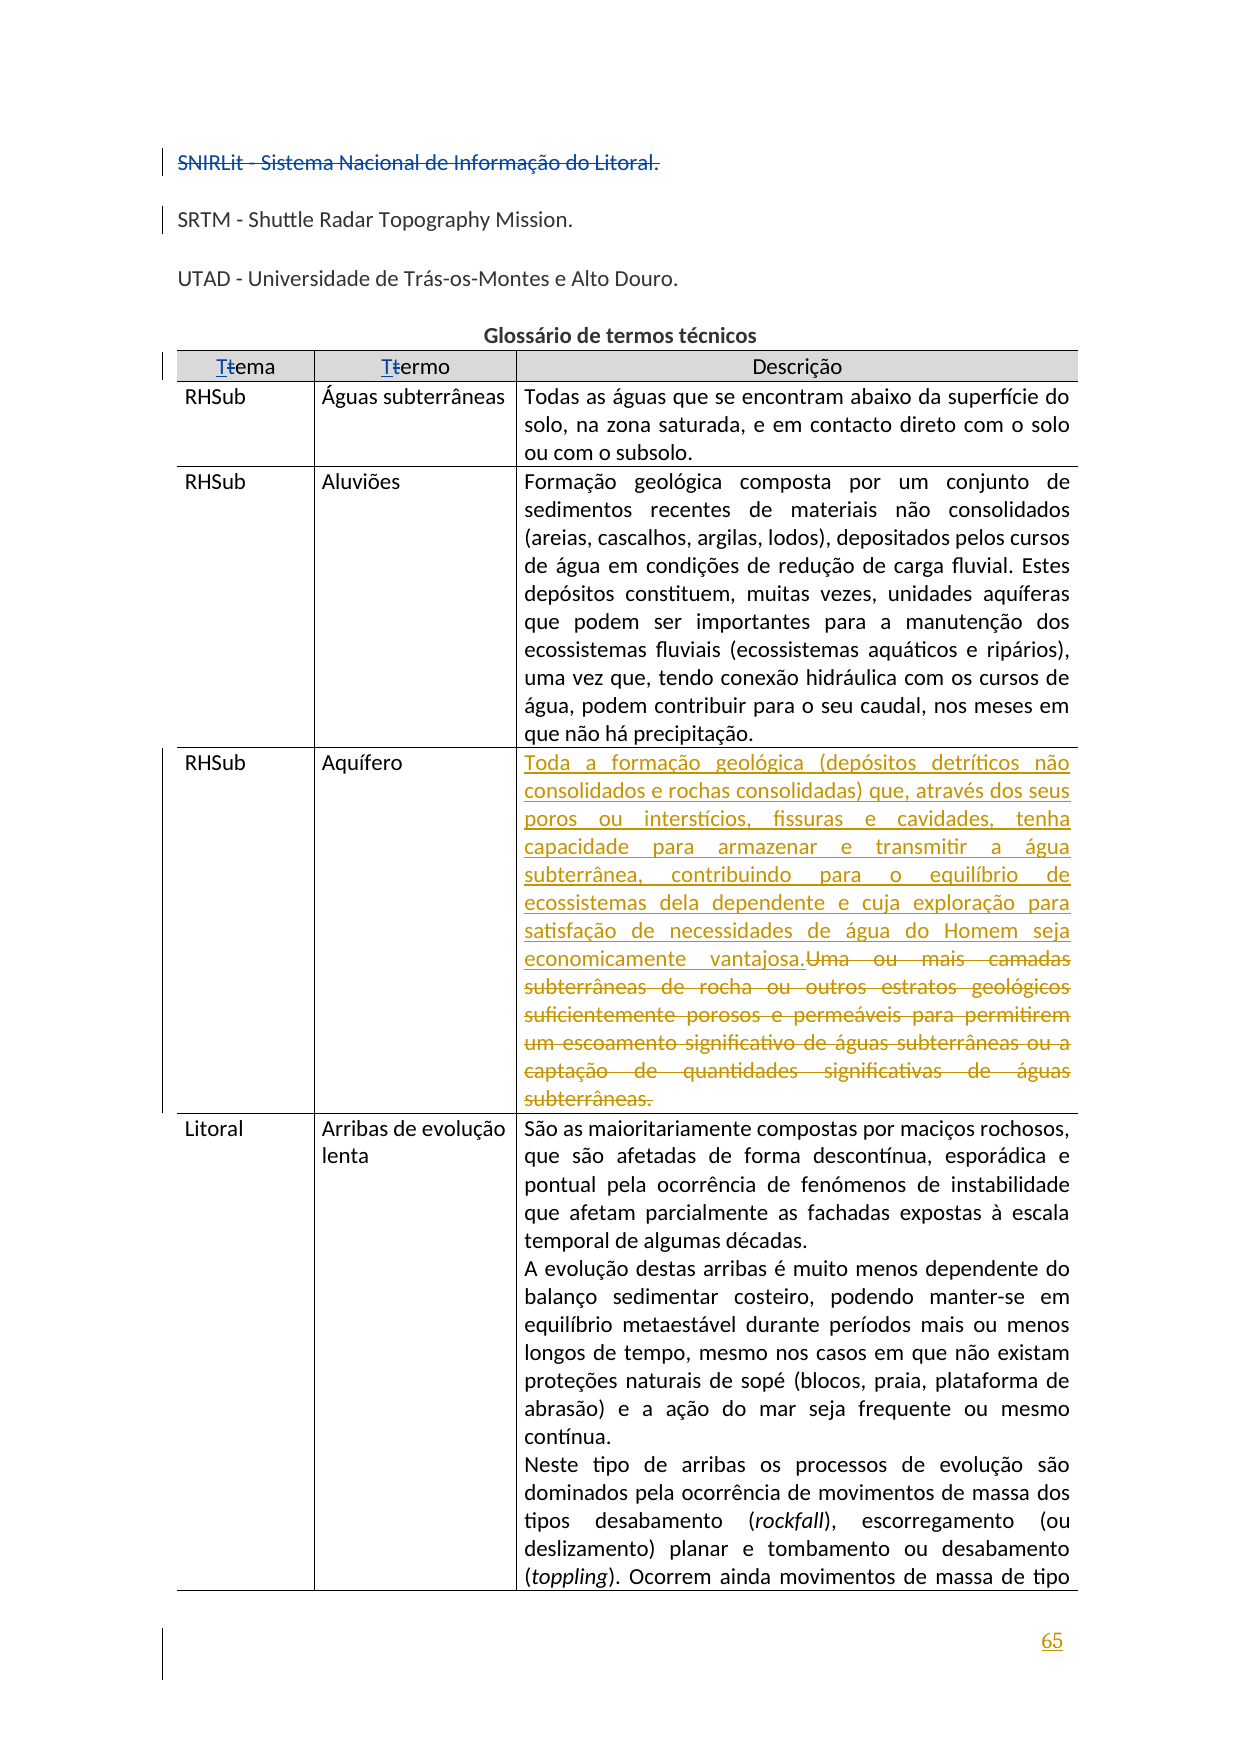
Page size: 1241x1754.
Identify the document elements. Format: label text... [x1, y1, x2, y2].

table_cell Todas as águas que se encontram abaixo da superfície do solo, na zona saturada, e em contacto direto com o solo ou com o subsolo. [517, 382, 1078, 466]
table_cell Águas subterrâneas [315, 382, 516, 466]
text SRTM - Shuttle Radar Topography Mission. [177, 206, 1063, 234]
table_cell [517, 748, 1078, 1113]
table_cell Arribas de evolução lenta [315, 1114, 516, 1590]
text Glossário de termos técnicos [177, 322, 1063, 350]
table_cell Aluviões [315, 467, 516, 747]
table_cell RHSub [177, 467, 314, 747]
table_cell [517, 1114, 1078, 1590]
table_cell Litoral [177, 1114, 314, 1590]
table_cell RHSub [177, 748, 314, 1113]
table_cell Aquífero [315, 748, 516, 1113]
table_header ema [177, 351, 314, 381]
table_header Descrição [517, 351, 1078, 381]
text UTAD - Universidade de Trás-os-Montes e Alto Douro. [177, 264, 1063, 292]
table_cell Formação geológica composta por um conjunto de sedimentos recentes de materiais não consolidados (areias, cascalhos, argilas, lodos), depositados pelos cursos de água em condições de redução de carga fluvial. Estes depósitos constituem, muitas vezes, unidades aquíferas que podem ser importantes para a manutenção dos ecossistemas fluviais (ecossistemas aquáticos e ripários), uma vez que, tendo conexão hidráulica com os cursos de água, podem contribuir para o seu caudal, nos meses em que não há precipitação. [517, 467, 1078, 747]
table_header ermo [315, 351, 516, 381]
table_cell RHSub [177, 382, 314, 466]
